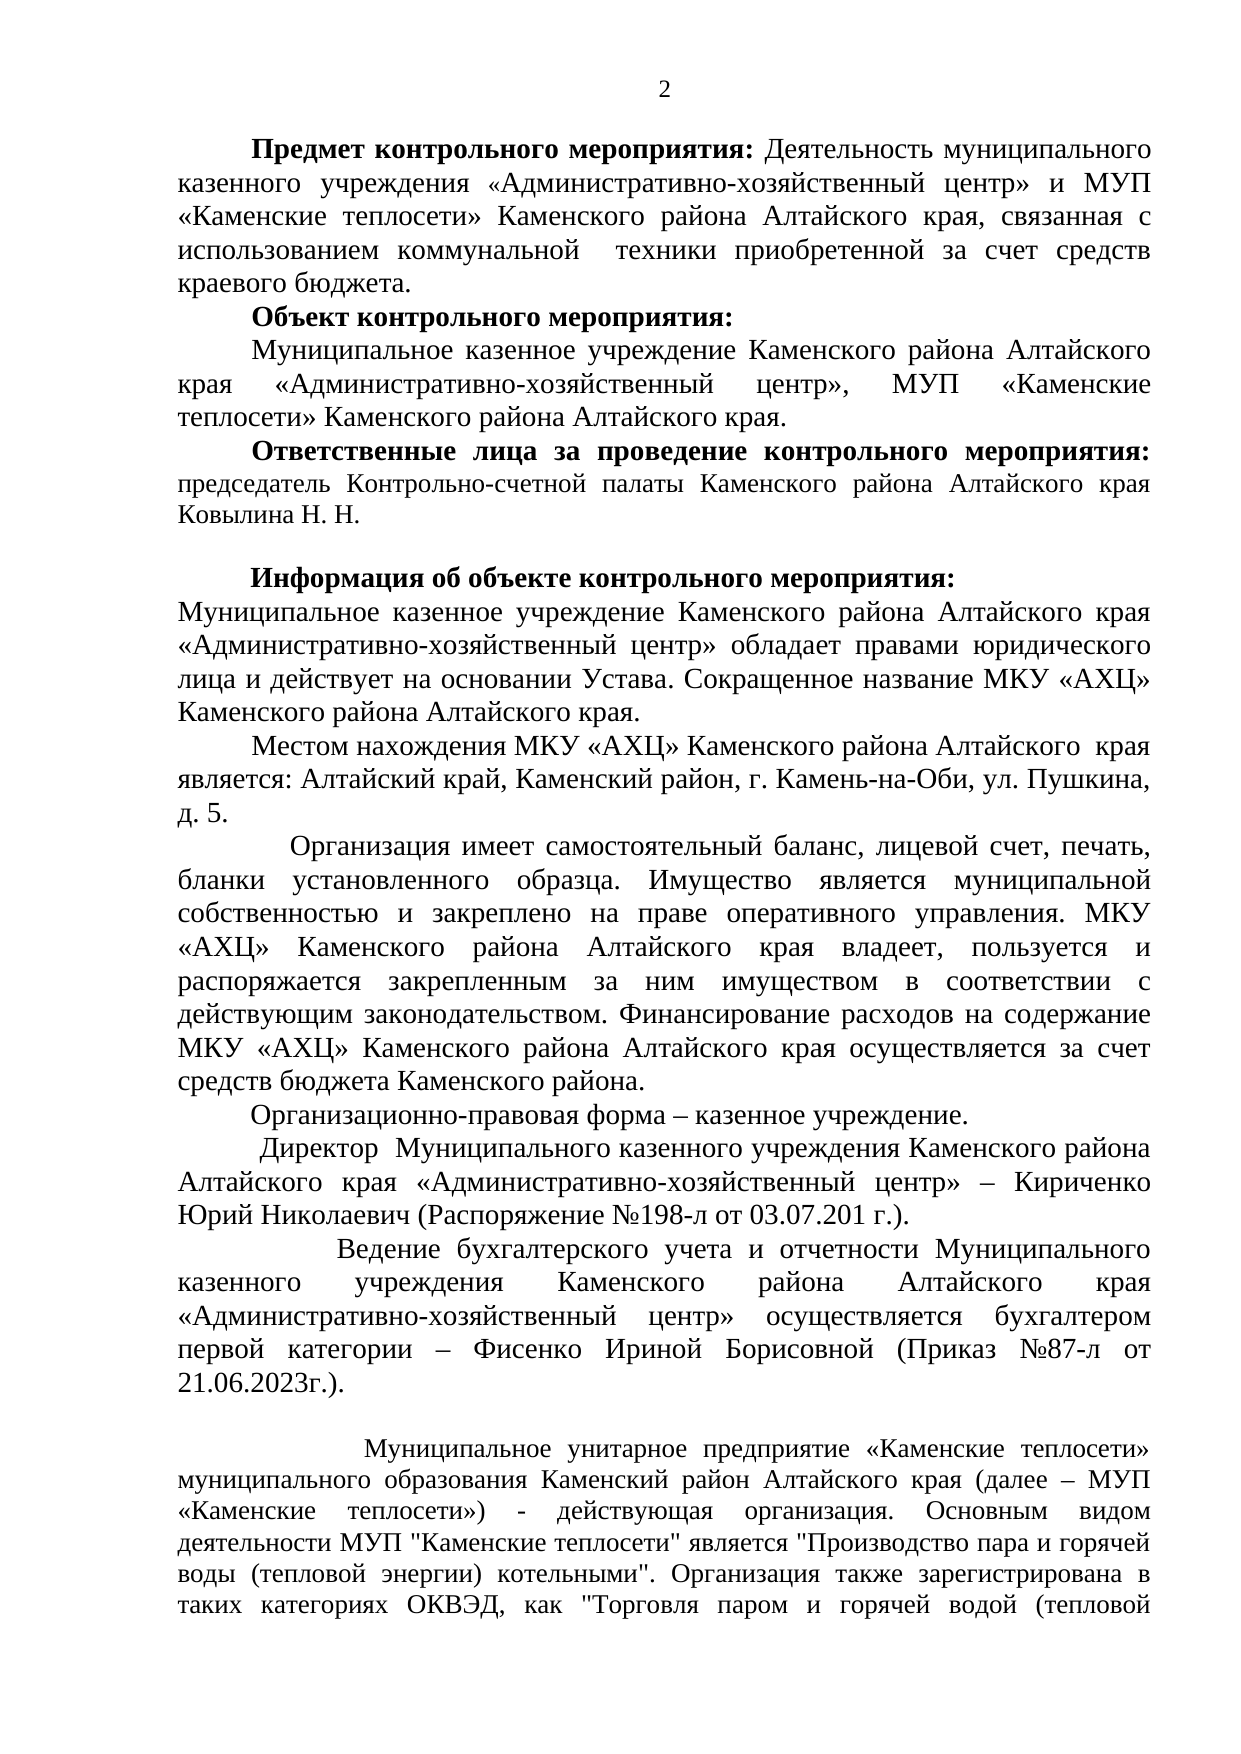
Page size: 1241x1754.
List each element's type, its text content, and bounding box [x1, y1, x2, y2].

text Местом нахождения МКУ «АХЦ» Каменского района Алтайского края является: Алтайский край, Каменский район, г. Камень-на-Оби, ул. Пушкина, д. 5. [177, 728, 1152, 828]
text Муниципальное казенное учреждение Каменского района Алтайского края «Административно-хозяйственный центр» обладает правами юридического лица и действует на основании Устава. Сокращенное название МКУ «АХЦ» Каменского района Алтайского края. [177, 594, 1152, 728]
text Муниципальное казенное учреждение Каменского района Алтайского края «Административно-хозяйственный центр», МУП «Каменские теплосети» Каменского района Алтайского края. [177, 332, 1152, 433]
list Предмет контрольного мероприятия: Деятельность муниципального казенного учреждения «Административно-хозяйственный центр» и МУП «Каменские теплосети» Каменского района Алтайского края, связанная с использованием коммунальной техники приобретенной за счет средств краевого бюджета. [177, 131, 1152, 299]
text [177, 1432, 1152, 1619]
text Ведение бухгалтерского учета и отчетности Муниципального казенного учреждения Каменского района Алтайского края «Административно-хозяйственный центр» осуществляется бухгалтером первой категории – Фисенко Ириной Борисовной (Приказ №87-л от 21.06.2023г.). [177, 1231, 1152, 1399]
list Объект контрольного мероприятия: [177, 299, 1152, 332]
text Директор Муниципального казенного учреждения Каменского района Алтайского края «Административно-хозяйственный центр» – Кириченко Юрий Николаевич (Распоряжение №198-л от 03.07.201 г.). [177, 1130, 1152, 1231]
text Информация об объекте контрольного мероприятия: [177, 560, 1152, 594]
text Ответственные лица за проведение контрольного мероприятия: председатель Контрольно-счетной палаты Каменского района Алтайского края Ковылина Н. Н. [177, 433, 1152, 529]
text Организационно-правовая форма – казенное учреждение. [177, 1097, 1152, 1130]
text Организация имеет самостоятельный баланс, лицевой счет, печать, бланки установленного образца. Имущество является муниципальной собственностью и закреплено на праве оперативного управления. МКУ «АХЦ» Каменского района Алтайского края владеет, пользуется и распоряжается закрепленным за ним имуществом в соответствии с действующим законодательством. Финансирование расходов на содержание МКУ «АХЦ» Каменского района Алтайского края осуществляется за счет средств бюджета Каменского района. [177, 828, 1152, 1097]
